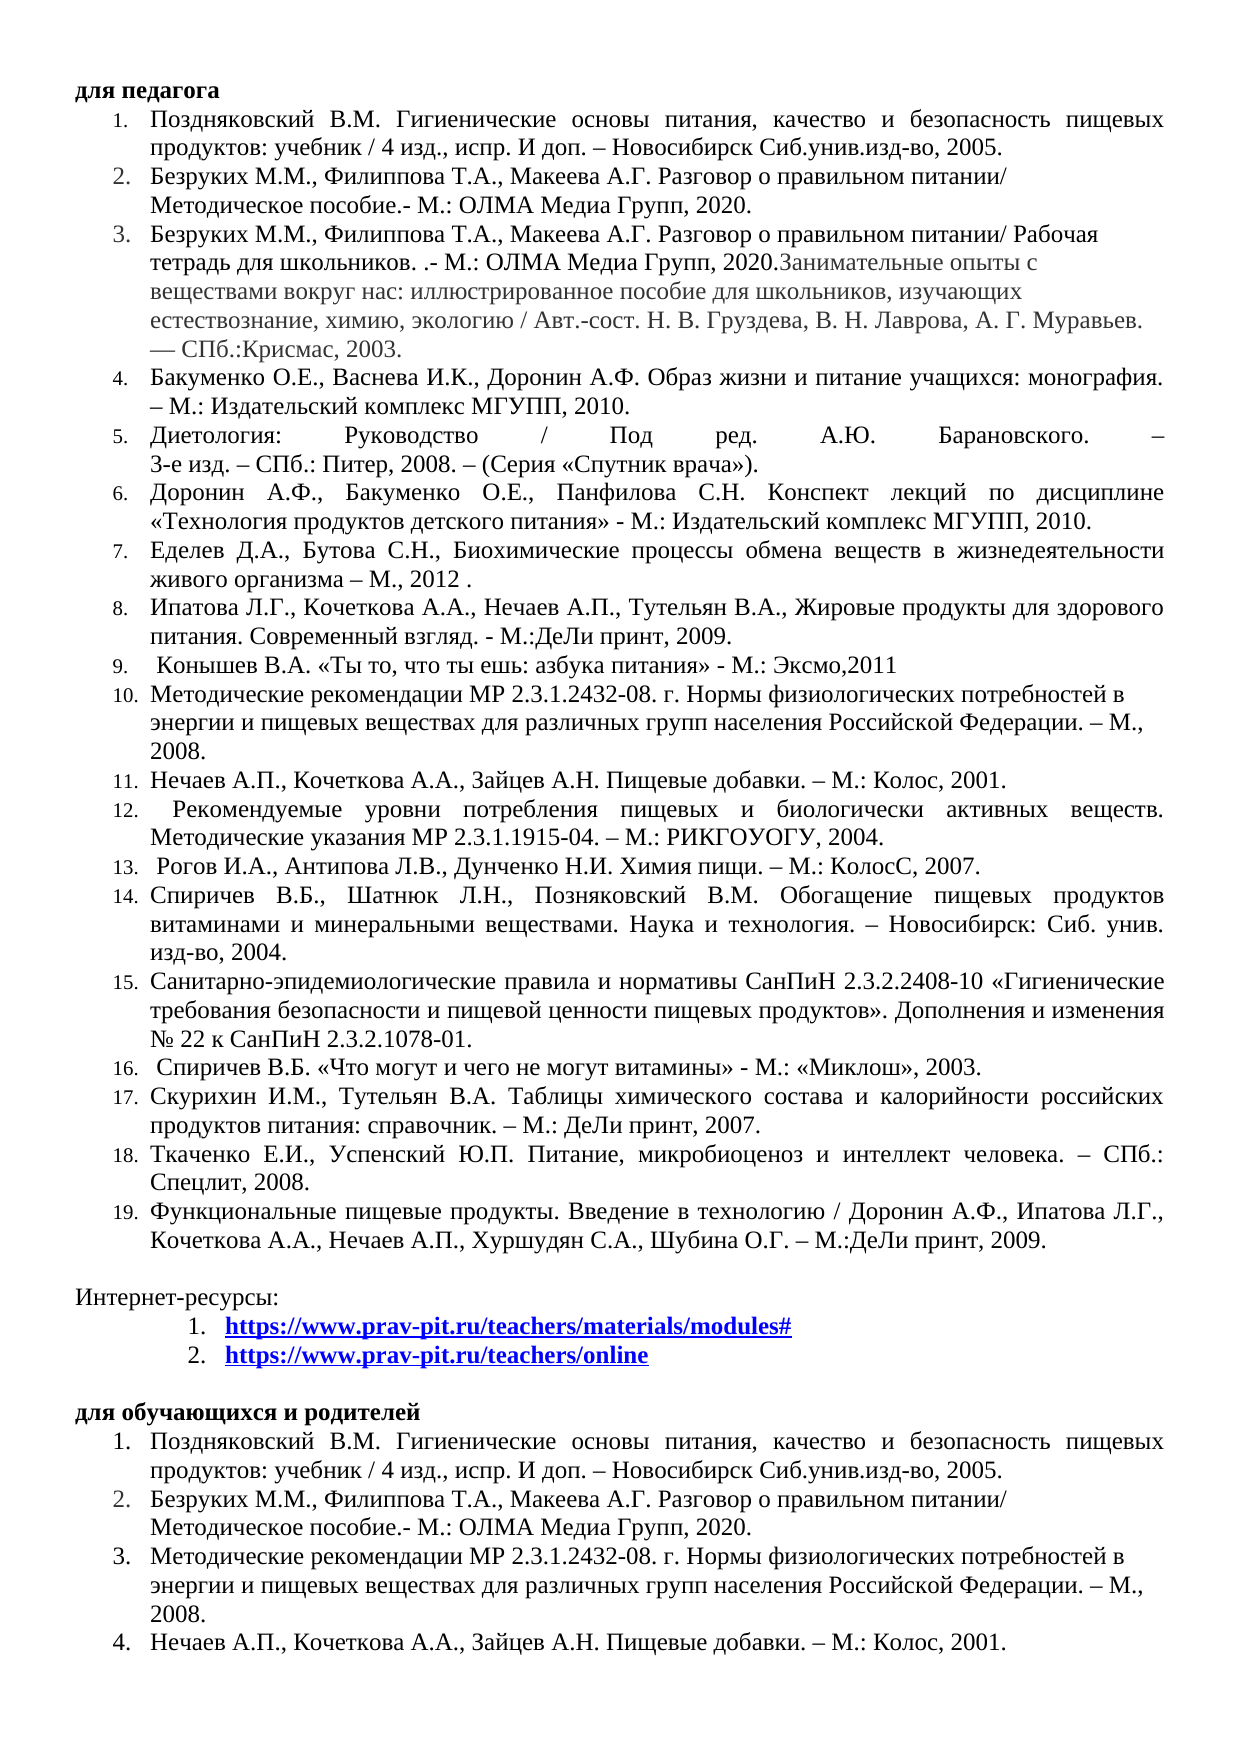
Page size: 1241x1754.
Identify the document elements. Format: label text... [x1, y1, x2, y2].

list Ткаченко Е.И., Успенский Ю.П. Питание, микробиоценоз и интеллект человека. – СПб.: Спецлит, 2008. [112, 1139, 1165, 1196]
list Методические рекомендации МР 2.3.1.2432-08. г. Нормы физиологических потребностей в энергии и пищевых веществах для различных групп населения Российской Федерации. – М., 2008. [112, 679, 1165, 765]
list Скурихин И.М., Тутельян В.А. Таблицы химического состава и калорийности российских продуктов питания: справочник. – М.: ДеЛи принт, 2007. [112, 1081, 1165, 1139]
list Диетология: Руководство / Под ред. А.Ю. Барановского. – 3-е изд. – СПб.: Питер, 2008. – (Серия «Спутник врача»). [112, 420, 1165, 477]
list Поздняковский В.М. Гигиенические основы питания, качество и безопасность пищевых продуктов: учебник / 4 изд., испр. И доп. – Новосибирск Сиб.унив.изд-во, 2005. [112, 1426, 1165, 1484]
text для педагога [75, 75, 1165, 104]
list Спиричев В.Б. «Что могут и чего не могут витамины» - М.: «Миклош», 2003. [112, 1052, 1165, 1081]
list Нечаев А.П., Кочеткова А.А., Зайцев А.Н. Пищевые добавки. – М.: Колос, 2001. [112, 765, 1165, 794]
list Ипатова Л.Г., Кочеткова А.А., Нечаев А.П., Тутельян В.А., Жировые продукты для здорового питания. Современный взгляд. - М.:ДеЛи принт, 2009. [112, 592, 1165, 650]
list Методические рекомендации МР 2.3.1.2432-08. г. Нормы физиологических потребностей в энергии и пищевых веществах для различных групп населения Российской Федерации. – М., 2008. [112, 1541, 1165, 1627]
list Рекомендуемые уровни потребления пищевых и биологически активных веществ. Методические указания МР 2.3.1.1915-04. – М.: РИКГОУОГУ, 2004. [112, 794, 1165, 851]
list Безруких М.М., Филиппова Т.А., Макеева А.Г. Разговор о правильном питании/ Методическое пособие.- М.: ОЛМА Медиа Групп, 2020. [112, 161, 1165, 219]
list Функциональные пищевые продукты. Введение в технологию / Доронин А.Ф., Ипатова Л.Г., Кочеткова А.А., Нечаев А.П., Хуршудян С.А., Шубина О.Г. – М.:ДеЛи принт, 2009. [112, 1196, 1165, 1254]
list Поздняковский В.М. Гигиенические основы питания, качество и безопасность пищевых продуктов: учебник / 4 изд., испр. И доп. – Новосибирск Сиб.унив.изд-во, 2005. [112, 104, 1165, 161]
list Безруких М.М., Филиппова Т.А., Макеева А.Г. Разговор о правильном питании/ Методическое пособие.- М.: ОЛМА Медиа Групп, 2020. [112, 1484, 1165, 1541]
list Рогов И.А., Антипова Л.В., Дунченко Н.И. Химия пищи. – М.: КолосС, 2007. [112, 851, 1165, 880]
list Конышев В.А. «Ты то, что ты ешь: азбука питания» - М.: Эксмо,2011 [112, 650, 1165, 679]
list https://www.prav-pit.ru/teachers/online [187, 1340, 1165, 1369]
list Санитарно-эпидемиологические правила и нормативы СанПиН 2.3.2.2408-10 «Гигиенические требования безопасности и пищевой ценности пищевых продуктов». Дополнения и изменения № 22 к СанПиН 2.3.2.1078-01. [112, 966, 1165, 1052]
list Бакуменко О.Е., Васнева И.К., Доронин А.Ф. Образ жизни и питание учащихся: монография. – М.: Издательский комплекс МГУПП, 2010. [112, 362, 1165, 420]
list Спиричев В.Б., Шатнюк Л.Н., Позняковский В.М. Обогащение пищевых продуктов витаминами и минеральными веществами. Наука и технология. – Новосибирск: Сиб. унив. изд-во, 2004. [112, 880, 1165, 966]
list Безруких М.М., Филиппова Т.А., Макеева А.Г. Разговор о правильном питании/ Рабочая тетрадь для школьников. .- М.: ОЛМА Медиа Групп, 2020.Занимательные опыты с веществами вокруг нас: иллюстрированное пособие для школьников, изучающих естествознание, химию, экологию / Авт.-сост. Н. В. Груздева, В. Н. Лаврова, А. Г. Муравьев. — СПб.:Крисмас, 2003. [112, 219, 1165, 362]
list Еделев Д.А., Бутова С.Н., Биохимические процессы обмена веществ в жизнедеятельности живого организма – М., 2012 . [112, 535, 1165, 592]
text для обучающихся и родителей [75, 1397, 1165, 1426]
list https://www.prav-pit.ru/teachers/materials/modules# [187, 1311, 1165, 1340]
list Доронин А.Ф., Бакуменко О.Е., Панфилова С.Н. Конспект лекций по дисциплине «Технология продуктов детского питания» - М.: Издательский комплекс МГУПП, 2010. [112, 477, 1165, 535]
list Нечаев А.П., Кочеткова А.А., Зайцев А.Н. Пищевые добавки. – М.: Колос, 2001. [112, 1627, 1165, 1656]
text Интернет-ресурсы: [75, 1282, 1165, 1311]
